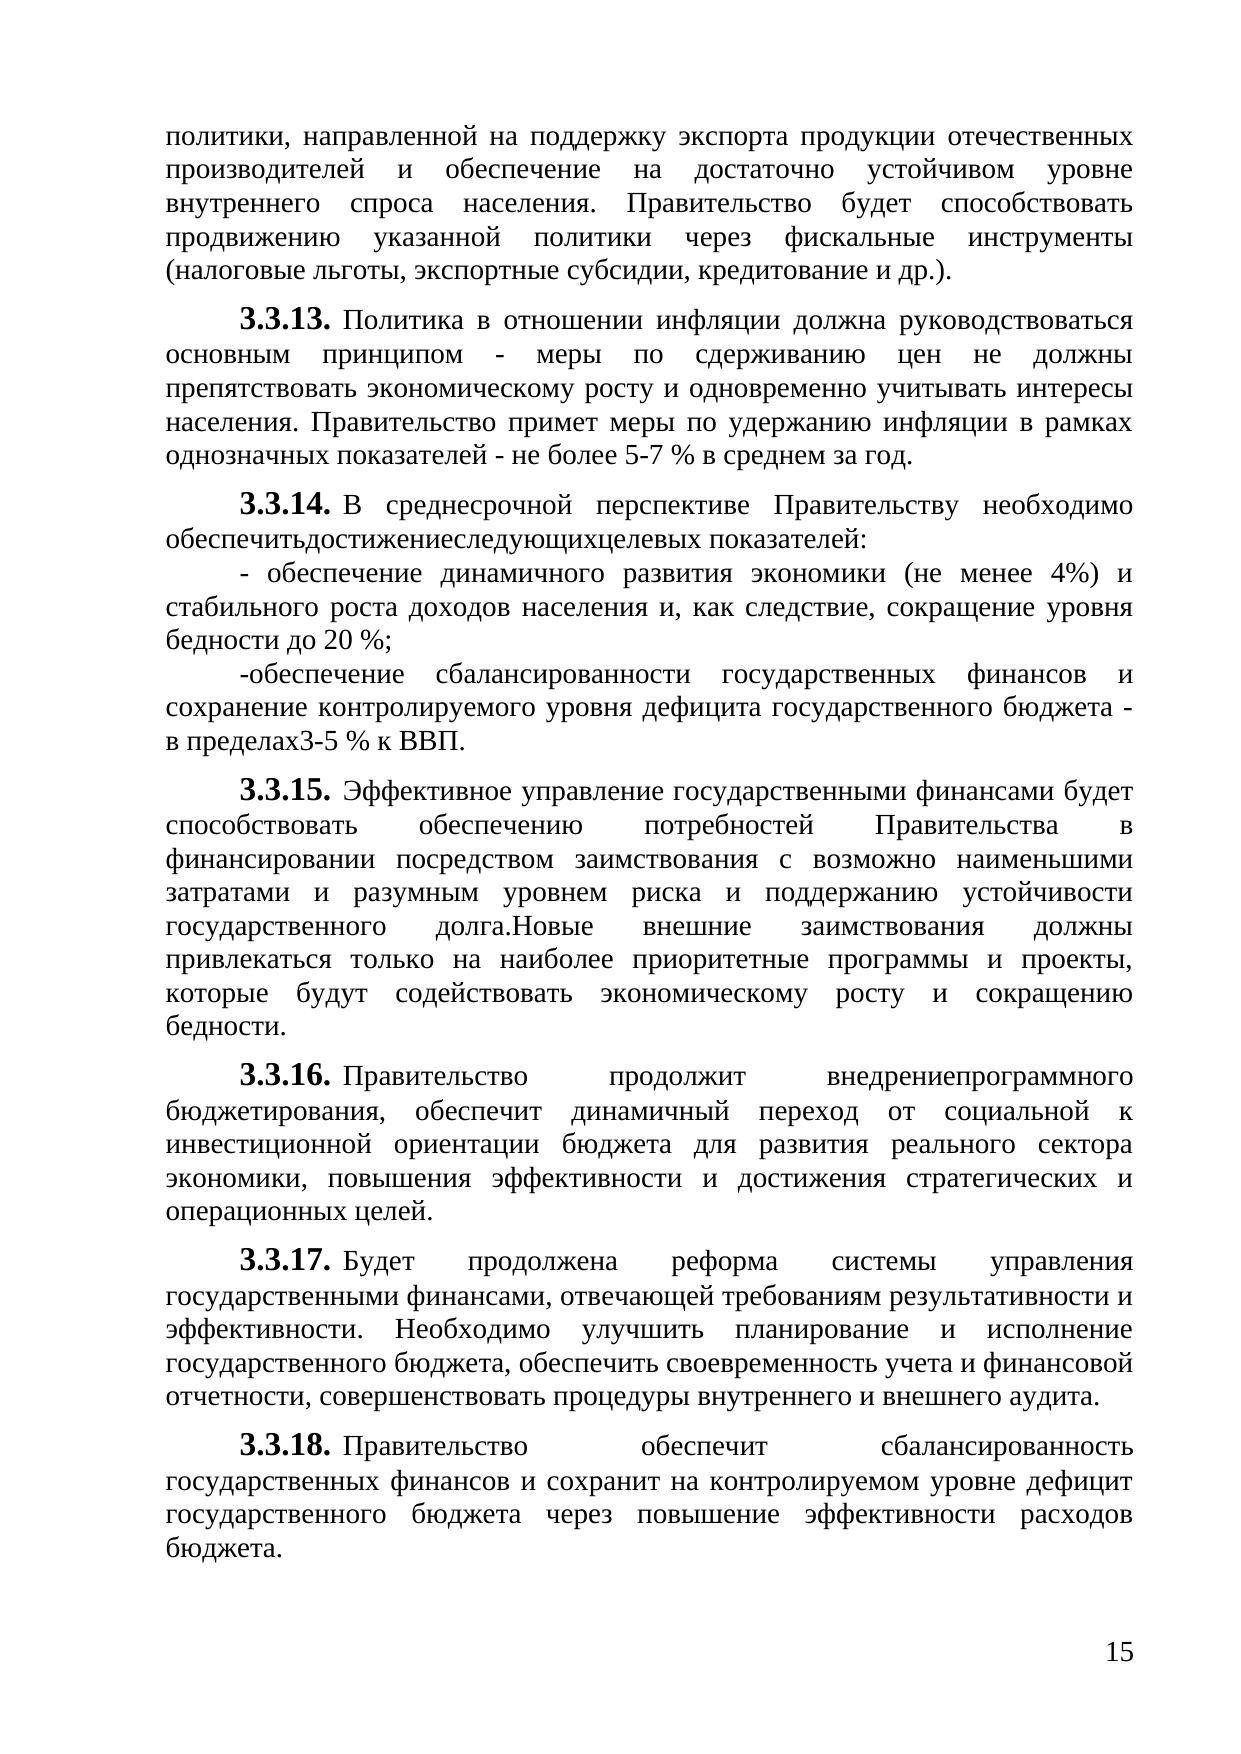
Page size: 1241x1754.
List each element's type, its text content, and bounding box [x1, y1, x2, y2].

list Правительство обеспечит сбалансированность государственных финансов и сохранит на контролируемом уровне дефицит государственного бюджета через повышение эффективности расходов бюджета. [165, 1424, 1134, 1563]
list В среднесрочной перспективе Правительству необходимо обеспечитьдостижениеследующихцелевых показателей: [165, 483, 1134, 555]
list Эффективное управление государственными финансами будет способствовать обеспечению потребностей Правительства в финансировании посредством заимствования с возможно наименьшими затратами и разумным уровнем риска и поддержанию устойчивости государственного долга.Новые внешние заимствования должны привлекаться только на наиболее приоритетные программы и проекты, которые будут содействовать экономическому росту и сокращению бедности. [165, 769, 1134, 1042]
list Политика в отношении инфляции должна руководствоваться основным принципом - меры по сдерживанию цен не должны препятствовать экономическому росту и одновременно учитывать интересы населения. Правительство примет меры по удержанию инфляции в рамках однозначных показателей - не более 5-7 % в среднем за год. [165, 298, 1134, 471]
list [165, 118, 1134, 286]
list Правительство продолжит внедрениепрограммного бюджетирования, обеспечит динамичный переход от социальной к инвестиционной ориентации бюджета для развития реального сектора экономики, повышения эффективности и достижения стратегических и операционных целей. [165, 1054, 1134, 1227]
list Будет продолжена реформа системы управления государственными финансами, отвечающей требованиям результативности и эффективности. Необходимо улучшить планирование и исполнение государственного бюджета, обеспечить своевременность учета и финансовой отчетности, совершенствовать процедуры внутреннего и внешнего аудита. [165, 1239, 1134, 1412]
list -обеспечение сбалансированности государственных финансов и сохранение контролируемого уровня дефицита государственного бюджета - в пределах3-5 % к ВВП. [165, 656, 1134, 756]
list - обеспечение динамичного развития экономики (не менее 4%) и стабильного роста доходов населения и, как следствие, сокращение уровня бедности до 20 %; [165, 555, 1134, 656]
